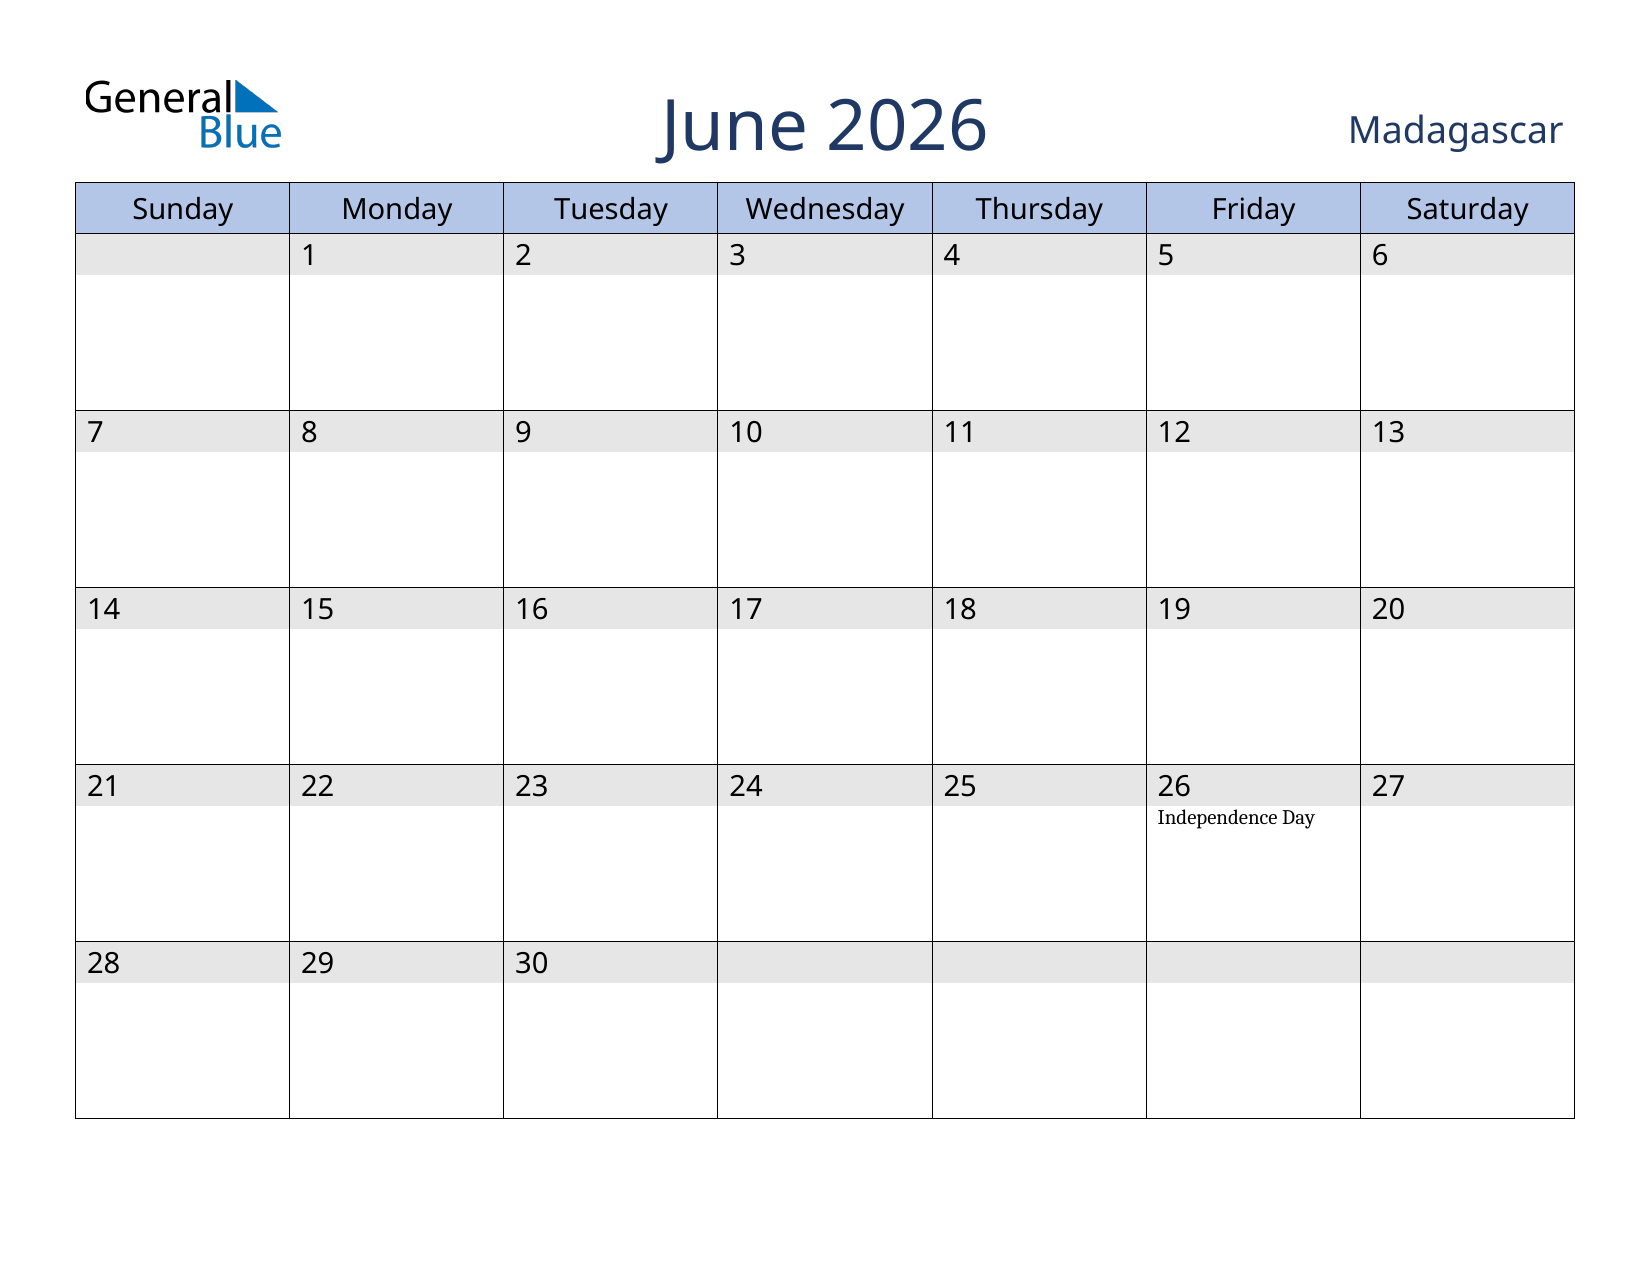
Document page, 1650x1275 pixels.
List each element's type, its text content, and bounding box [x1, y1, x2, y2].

table_cell Tuesday [504, 183, 717, 233]
table_cell Friday [1147, 183, 1360, 233]
table_cell 27 [1361, 765, 1574, 806]
table_cell 2 [504, 234, 717, 275]
table_cell [1147, 983, 1360, 1118]
table_cell [718, 452, 932, 587]
table_cell [1361, 983, 1574, 1118]
table_cell 28 [76, 942, 289, 983]
table_cell 3 [718, 234, 932, 275]
table_cell [933, 629, 1146, 764]
table_cell [718, 942, 932, 983]
table_cell 4 [933, 234, 1146, 275]
picture [86, 80, 281, 148]
table_cell [76, 806, 289, 941]
table_cell [933, 452, 1146, 587]
table_cell 18 [933, 588, 1146, 629]
table_cell 13 [1361, 411, 1574, 452]
table_cell [504, 629, 717, 764]
table_header [76, 75, 503, 182]
table_cell 30 [504, 942, 717, 983]
table_cell [718, 275, 932, 410]
table_cell Independence Day [1147, 806, 1360, 941]
table_cell 16 [504, 588, 717, 629]
table_header June 2026 [504, 75, 1146, 182]
table_cell [76, 983, 289, 1118]
table_cell 29 [290, 942, 503, 983]
table_cell 12 [1147, 411, 1360, 452]
table_cell Monday [290, 183, 503, 233]
table_cell [1361, 629, 1574, 764]
table_cell Sunday [76, 183, 289, 233]
table_cell Thursday [933, 183, 1146, 233]
table_cell [504, 275, 717, 410]
table_cell 26 [1147, 765, 1360, 806]
table_cell [933, 806, 1146, 941]
table_header Madagascar [1146, 75, 1574, 182]
table_cell [504, 452, 717, 587]
table_cell Wednesday [718, 183, 932, 233]
table_cell [290, 275, 503, 410]
table_cell [718, 983, 932, 1118]
table_cell [1361, 806, 1574, 941]
table_cell [1361, 452, 1574, 587]
table_cell 14 [76, 588, 289, 629]
table_cell 7 [76, 411, 289, 452]
table_cell [718, 806, 932, 941]
table_cell 1 [290, 234, 503, 275]
table_cell 21 [76, 765, 289, 806]
table_cell [1361, 275, 1574, 410]
table_cell 23 [504, 765, 717, 806]
table_cell [933, 275, 1146, 410]
table_cell [1147, 452, 1360, 587]
table_cell 17 [718, 588, 932, 629]
table_cell 10 [718, 411, 932, 452]
table_cell [290, 806, 503, 941]
table_cell [1147, 629, 1360, 764]
table_cell Saturday [1361, 183, 1574, 233]
table_cell 6 [1361, 234, 1574, 275]
table_cell [1361, 942, 1574, 983]
table_cell [290, 629, 503, 764]
table_cell [718, 629, 932, 764]
table_cell 19 [1147, 588, 1360, 629]
table_cell 8 [290, 411, 503, 452]
table_cell [290, 983, 503, 1118]
table_cell [933, 942, 1146, 983]
table_cell 9 [504, 411, 717, 452]
table_cell [1147, 942, 1360, 983]
table_cell 11 [933, 411, 1146, 452]
table_cell [290, 452, 503, 587]
table_cell [1147, 275, 1360, 410]
table_cell 24 [718, 765, 932, 806]
table_cell [76, 629, 289, 764]
table_cell [76, 234, 289, 275]
table_cell [76, 275, 289, 410]
table_cell [933, 983, 1146, 1118]
table_cell 15 [290, 588, 503, 629]
table_cell 25 [933, 765, 1146, 806]
table_cell [504, 806, 717, 941]
table_cell [504, 983, 717, 1118]
table_cell 20 [1361, 588, 1574, 629]
table_cell 5 [1147, 234, 1360, 275]
table_cell 22 [290, 765, 503, 806]
table_cell [76, 452, 289, 587]
